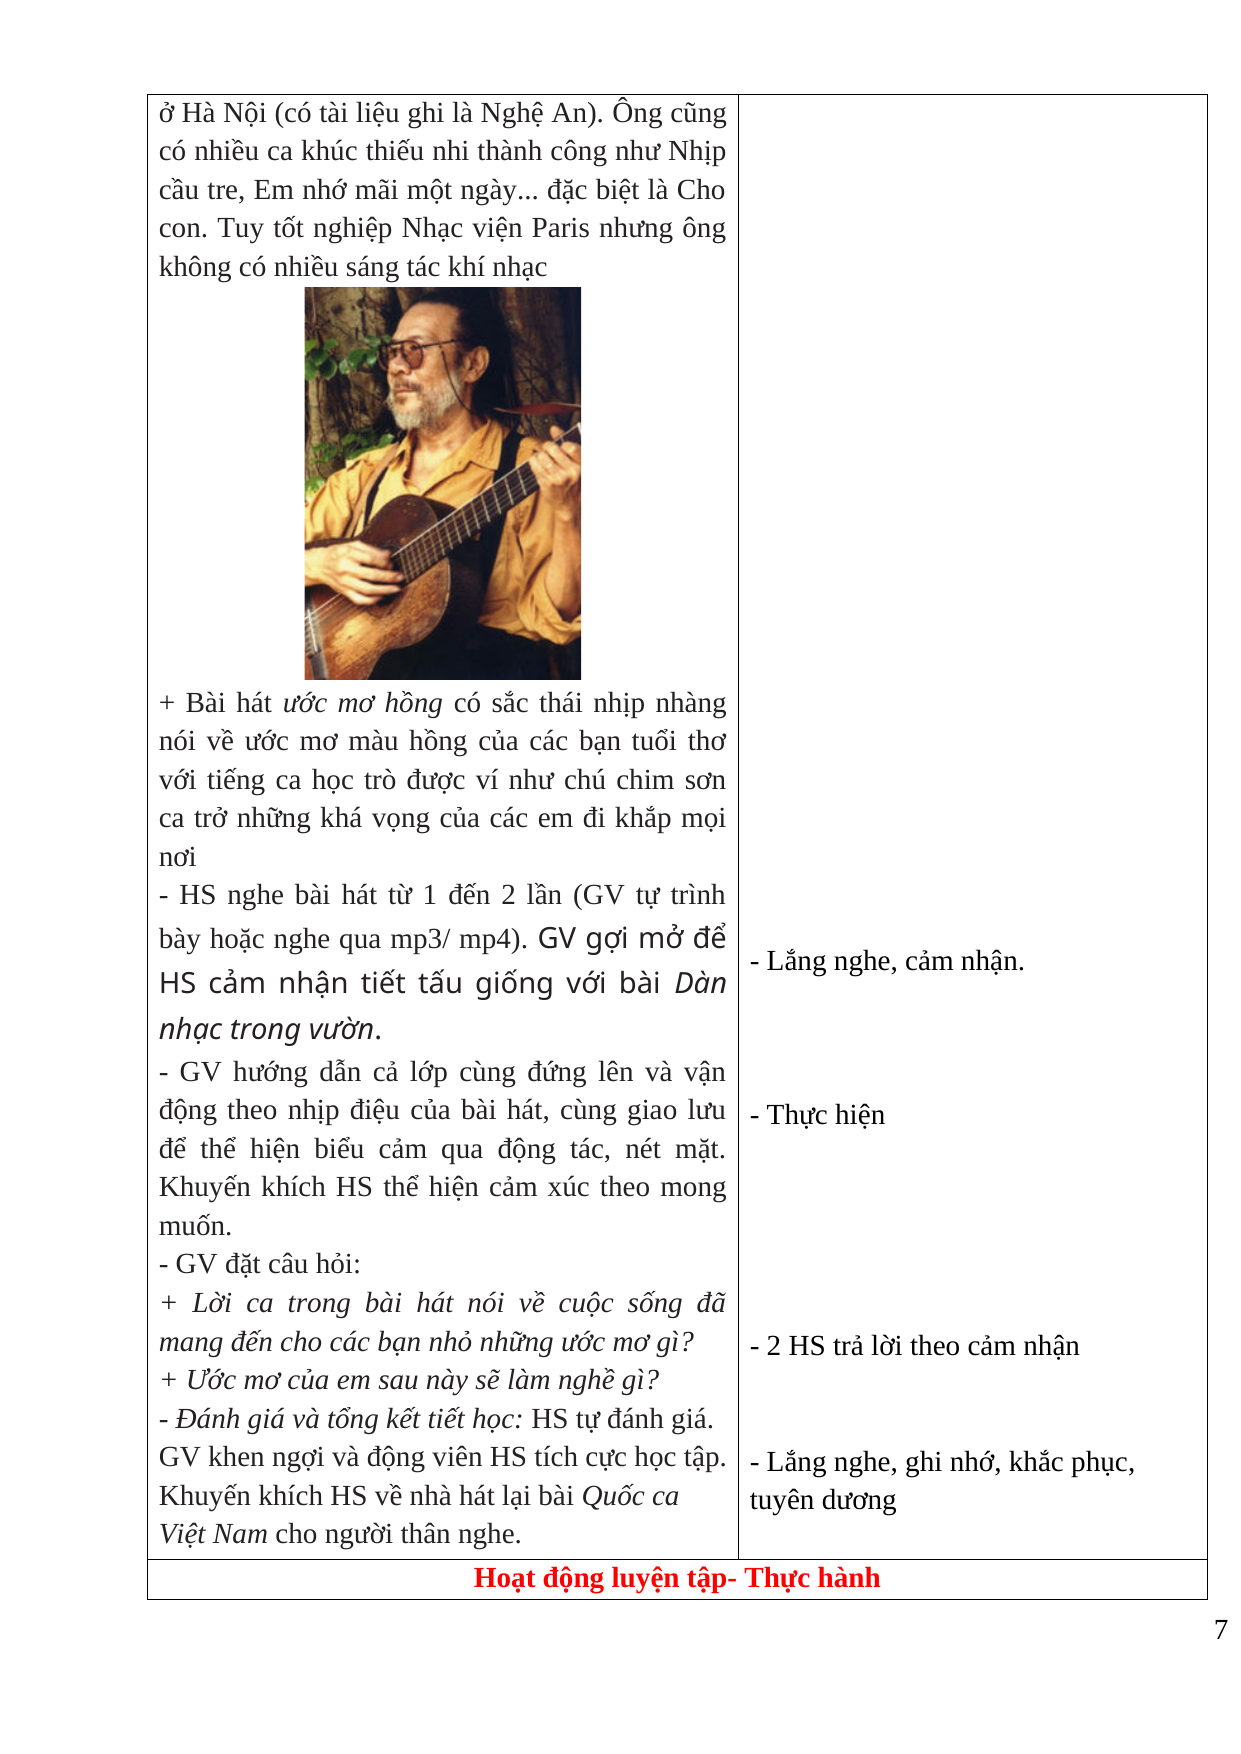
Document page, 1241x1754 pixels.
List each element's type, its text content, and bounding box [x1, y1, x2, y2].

table_cell Hoạt động luyện tập- Thực hành [148, 1560, 1207, 1599]
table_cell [148, 95, 738, 1559]
picture [304, 287, 582, 680]
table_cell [739, 95, 1207, 1559]
